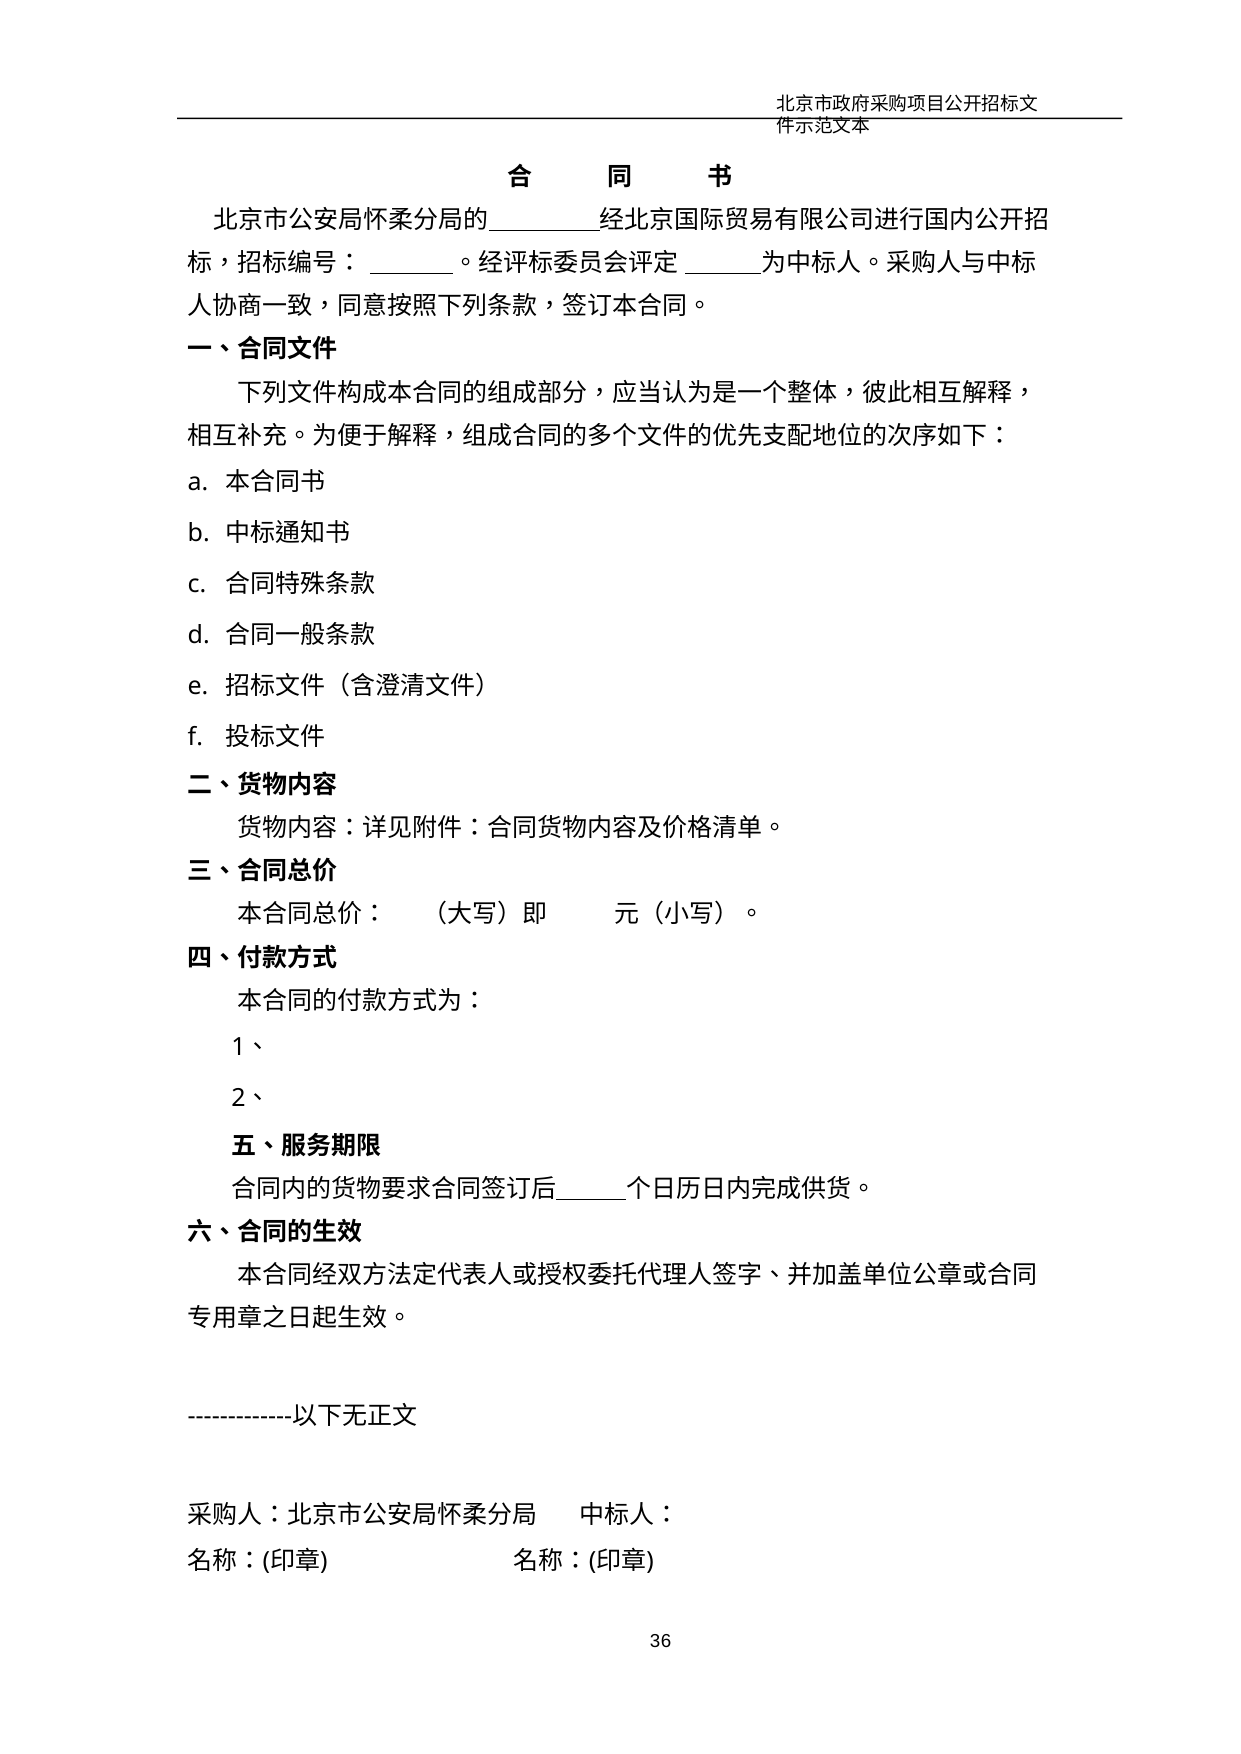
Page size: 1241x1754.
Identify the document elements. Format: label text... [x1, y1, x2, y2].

text 合同内的货物要求合同签订后 个日历日内完成供货。 [187, 1174, 1053, 1203]
text 货物内容：详见附件：合同货物内容及价格清单。 [187, 813, 1053, 842]
text 下列文件构成本合同的组成部分，应当认为是一个整体，彼此相互解释，相互补充。为便于解释，组成合同的多个文件的优先支配地位的次序如下： [187, 378, 1053, 449]
text 北京市公安局怀柔分局的 经北京国际贸易有限公司进行国内公开招标，招标编号： 。经评标委员会评定 为中标人。采购人与中标人协商一致，同意按照下列条款，签订本合同。 [187, 205, 1053, 320]
text 本合同的付款方式为： [187, 986, 1053, 1014]
list 投标文件 [187, 719, 1053, 753]
list 本合同书 [187, 464, 1053, 498]
list 合同一般条款 [187, 617, 1053, 651]
text 本合同经双方法定代表人或授权委托代理人签字、并加盖单位公章或合同专用章之日起生效。 [187, 1260, 1053, 1332]
text 一、合同文件 [187, 334, 1053, 363]
text 合 同 书 [187, 162, 1053, 191]
text 二、货物内容 [187, 770, 1053, 799]
text 三、合同总价 [187, 856, 1053, 885]
text 采购人：北京市公安局怀柔分局 中标人： [187, 1500, 1053, 1528]
list 合同特殊条款 [187, 566, 1053, 600]
text 2、 [187, 1080, 1053, 1114]
list 中标通知书 [187, 515, 1053, 549]
list 招标文件（含澄清文件） [187, 668, 1053, 702]
text 六、合同的生效 [187, 1217, 1053, 1246]
text 本合同总价： （大写）即 元（小写）。 [187, 899, 1053, 928]
text 四、付款方式 [187, 943, 1053, 971]
text 名称：(印章) 名称：(印章) [187, 1543, 1053, 1577]
text -------------以下无正文 [187, 1398, 1053, 1432]
text 五、服务期限 [187, 1131, 1053, 1160]
text 1、 [187, 1029, 1053, 1063]
